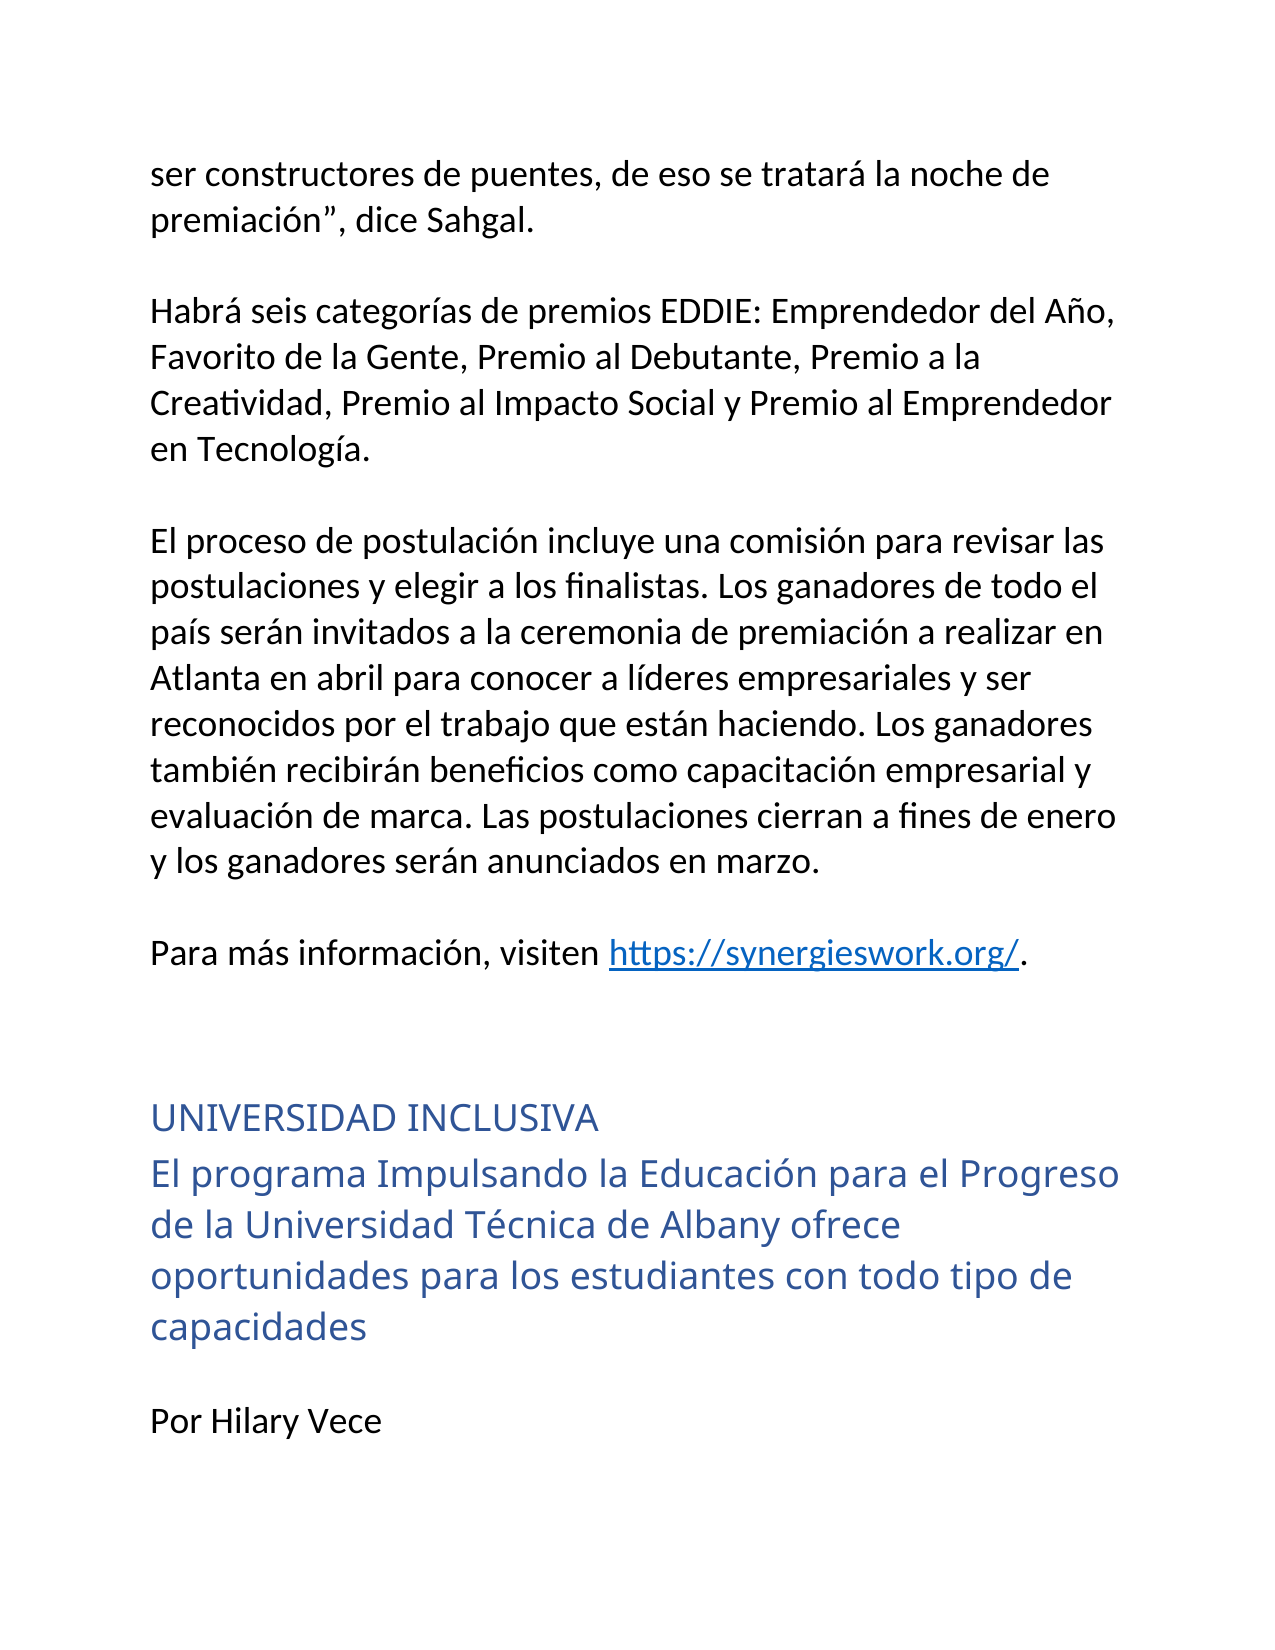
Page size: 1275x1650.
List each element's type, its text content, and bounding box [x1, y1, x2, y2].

subtitle El programa Impulsando la Educación para el Progreso de la Universidad Técnica de Albany ofrece oportunidades para los estudiantes con todo tipo de capacidades [150, 1147, 1125, 1351]
text El proceso de postulación incluye una comisión para revisar las postulaciones y elegir a los finalistas. Los ganadores de todo el país serán invitados a la ceremonia de premiación a realizar en Atlanta en abril para conocer a líderes empresariales y ser reconocidos por el trabajo que están haciendo. Los ganadores también recibirán beneficios como capacitación empresarial y evaluación de marca. Las postulaciones cierran a fines de enero y los ganadores serán anunciados en marzo. [150, 517, 1125, 883]
text Por Hilary Vece [150, 1397, 1125, 1443]
subtitle UNIVERSIDAD INCLUSIVA [150, 1092, 1125, 1143]
text Para más información, visiten https://synergieswork.org/. [150, 929, 1125, 975]
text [150, 150, 1125, 242]
text Habrá seis categorías de premios EDDIE: Emprendedor del Año, Favorito de la Gente, Premio al Debutante, Premio a la Creatividad, Premio al Impacto Social y Premio al Emprendedor en Tecnología. [150, 287, 1125, 471]
